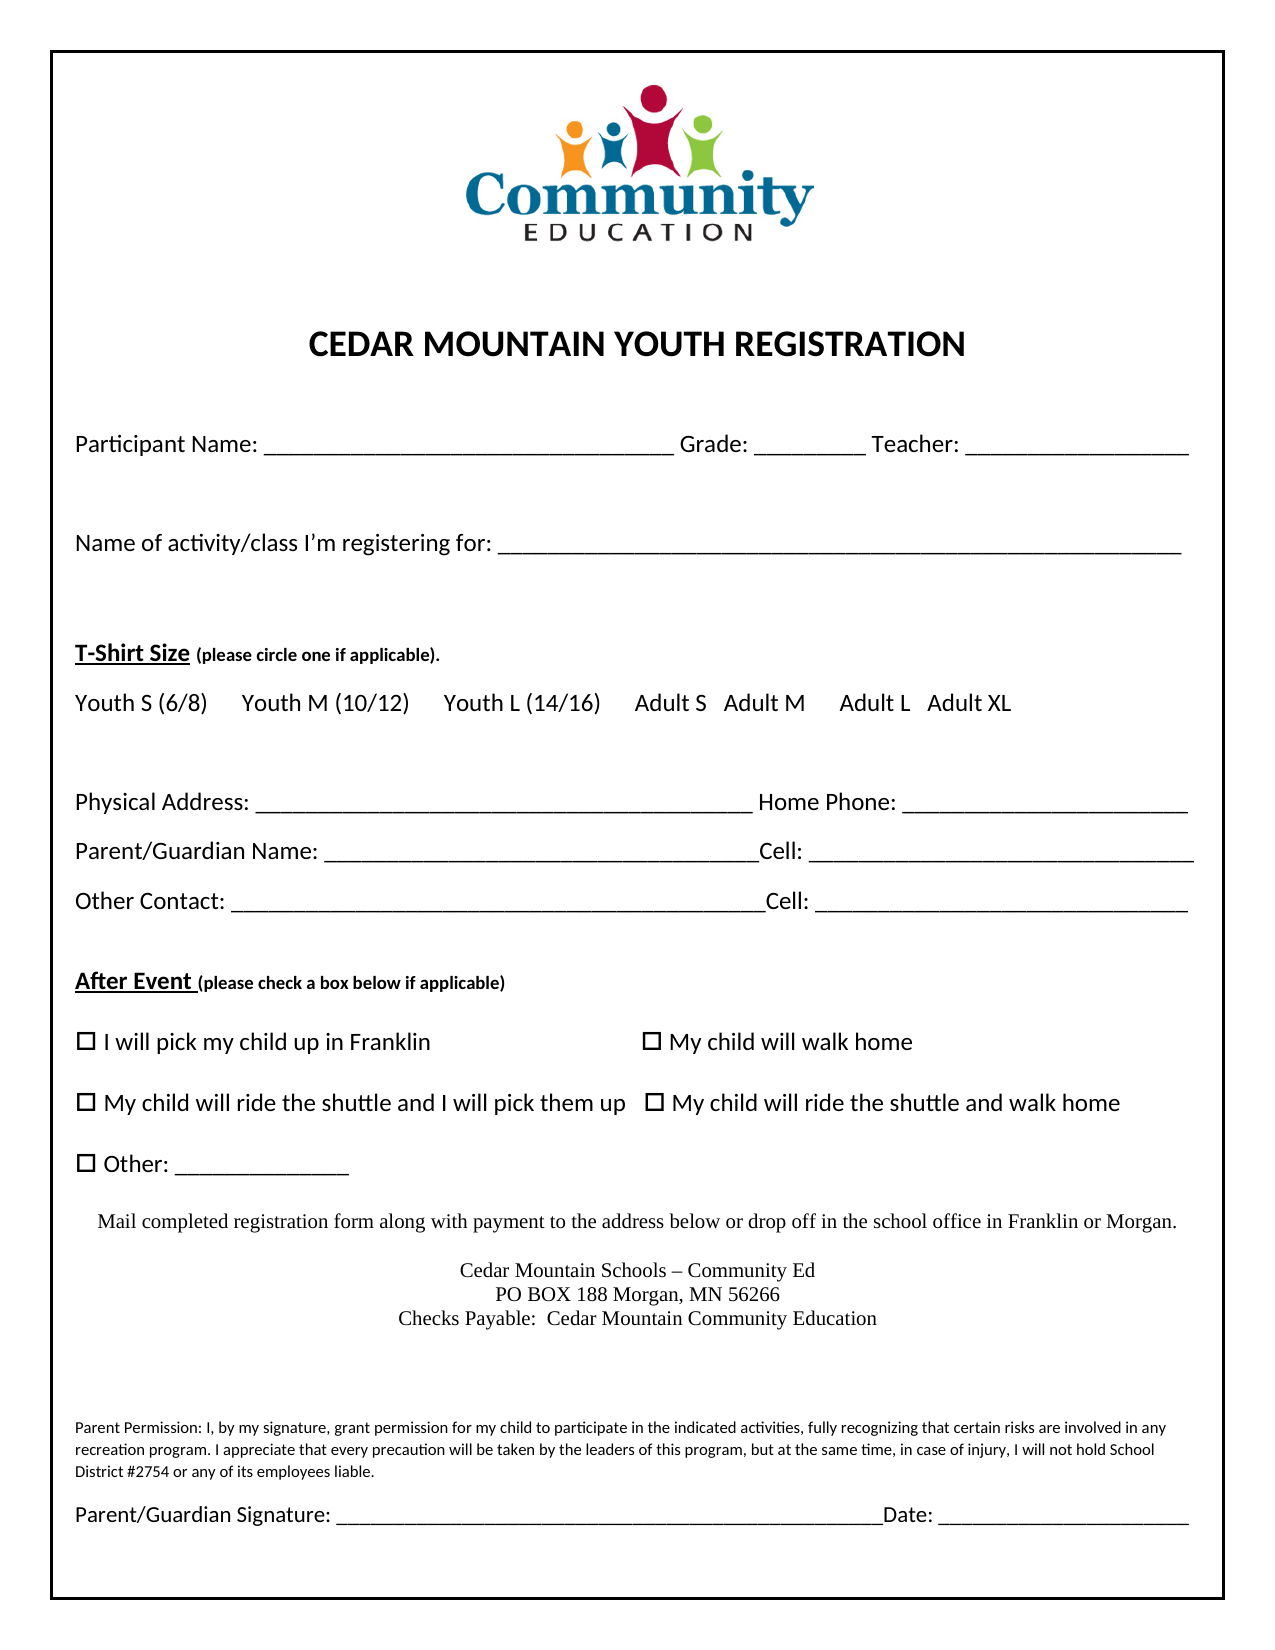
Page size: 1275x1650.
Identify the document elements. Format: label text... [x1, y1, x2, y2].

text Physical Address: ________________________________________ Home Phone: _______________________ [75, 786, 1200, 816]
text T-Shirt Size (please circle one if applicable). [75, 637, 1200, 668]
text Parent/Guardian Name: ___________________________________Cell: _______________________________ [75, 836, 1200, 866]
text After Event (please check a box below if applicable) [75, 965, 1200, 996]
text Checks Payable: Cedar Mountain Community Education [75, 1306, 1200, 1330]
picture [439, 75, 836, 257]
text PO BOX 188 Morgan, MN 56266 [75, 1282, 1200, 1306]
text Youth S (6/8) Youth M (10/12) Youth L (14/16) Adult S Adult M Adult L Adult XL [75, 687, 1200, 717]
text Name of activity/class I’m registering for: _______________________________________________________ [75, 527, 1200, 557]
text CEDAR MOUNTAIN YOUTH REGISTRATION [75, 320, 1200, 366]
text Other: ______________ [75, 1148, 1200, 1179]
text Other Contact: ___________________________________________Cell: ______________________________ [75, 885, 1200, 916]
text I will pick my child up in Franklin My child will walk home [75, 1026, 1200, 1057]
text Mail completed registration form along with payment to the address below or drop off in the school office in Franklin or Morgan. [75, 1209, 1200, 1233]
text Participant Name: _________________________________ Grade: _________ Teacher: __________________ [75, 428, 1200, 458]
text My child will ride the shuttle and I will pick them up My child will ride the shuttle and walk home [75, 1087, 1200, 1118]
text Cedar Mountain Schools – Community Ed [75, 1257, 1200, 1282]
